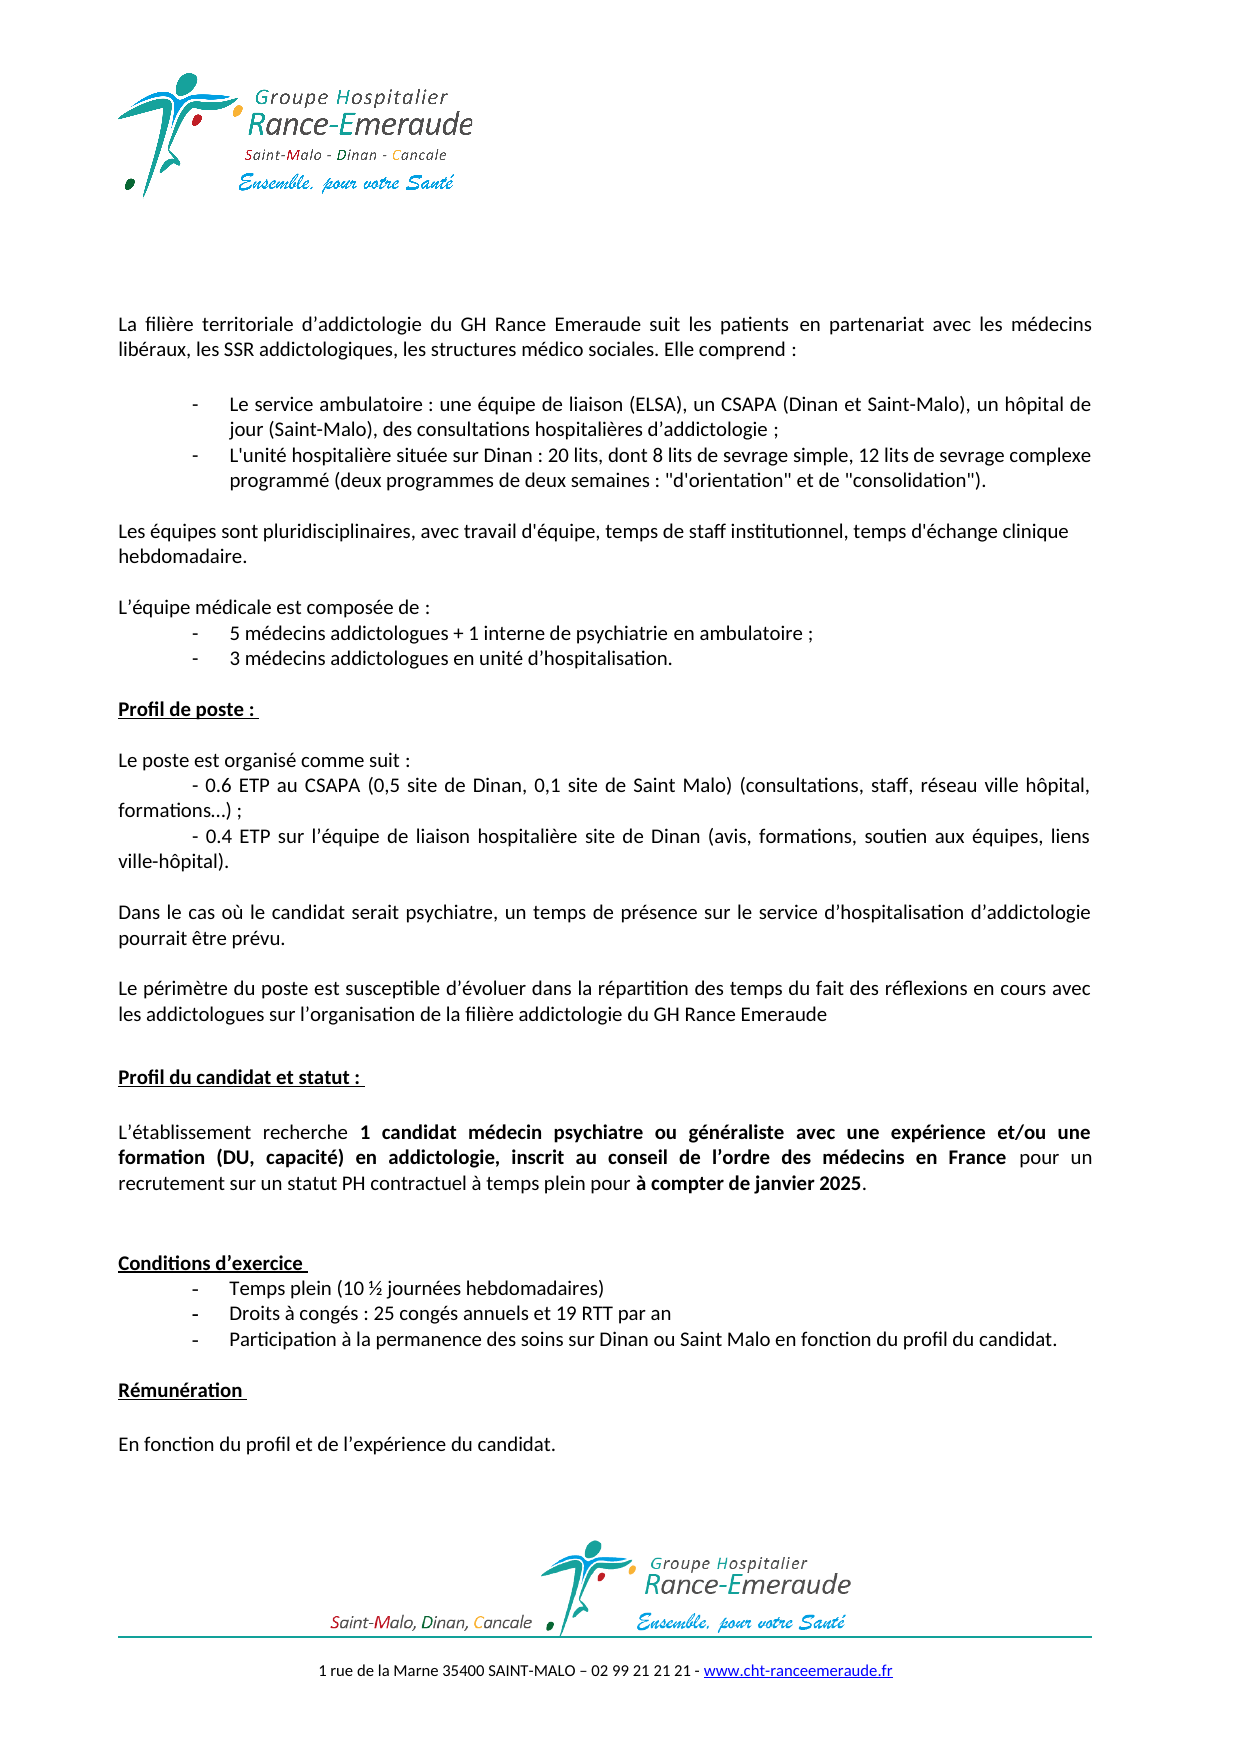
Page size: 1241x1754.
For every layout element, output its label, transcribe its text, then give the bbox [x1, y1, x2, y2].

list 3 médecins addictologues en unité d’hospitalisation. [192, 645, 1092, 671]
list 5 médecins addictologues + 1 interne de psychiatrie en ambulatoire ; [192, 620, 1092, 645]
list L'unité hospitalière située sur Dinan : 20 lits, dont 8 lits de sevrage simple, 12 lits de sevrage complexe programmé (deux programmes de deux semaines : "d'orientation" et de "consolidation"). [192, 442, 1092, 493]
text Les équipes sont pluridisciplinaires, avec travail d'équipe, temps de staff institutionnel, temps d'échange clinique hebdomadaire. [118, 518, 1092, 569]
text Le périmètre du poste est susceptible d’évoluer dans la répartition des temps du fait des réflexions en cours avec les addictologues sur l’organisation de la filière addictologie du GH Rance Emeraude [118, 976, 1092, 1026]
list Temps plein (10 ½ journées hebdomadaires) [192, 1275, 1092, 1301]
text En fonction du profil et de l’expérience du candidat. [118, 1431, 1092, 1457]
text La filière territoriale d’addictologie du GH Rance Emeraude suit les patients en partenariat avec les médecins libéraux, les SSR addictologiques, les structures médico sociales. Elle comprend : [118, 311, 1092, 362]
text - 0.4 ETP sur l’équipe de liaison hospitalière site de Dinan (avis, formations, soutien aux équipes, liens ville-hôpital). [118, 823, 1092, 874]
text Profil de poste : [118, 696, 1092, 721]
picture [330, 1540, 852, 1636]
text Le poste est organisé comme suit : [118, 747, 1092, 772]
text Conditions d’exercice [118, 1250, 1092, 1275]
list Droits à congés : 25 congés annuels et 19 RTT par an [192, 1301, 1092, 1326]
list Participation à la permanence des soins sur Dinan ou Saint Malo en fonction du profil du candidat. [192, 1326, 1092, 1351]
text Rémunération [118, 1377, 1092, 1402]
text L’équipe médicale est composée de : [118, 594, 1092, 620]
text Dans le cas où le candidat serait psychiatre, un temps de présence sur le service d’hospitalisation d’addictologie pourrait être prévu. [118, 899, 1092, 950]
picture [118, 73, 473, 199]
text - 0.6 ETP au CSAPA (0,5 site de Dinan, 0,1 site de Saint Malo) (consultations, staff, réseau ville hôpital, formations…) ; [118, 772, 1092, 823]
list Le service ambulatoire : une équipe de liaison (ELSA), un CSAPA (Dinan et Saint-Malo), un hôpital de jour (Saint-Malo), des consultations hospitalières d’addictologie ; [192, 391, 1092, 442]
text Profil du candidat et statut : [118, 1064, 1092, 1090]
text L’établissement recherche 1 candidat médecin psychiatre ou généraliste avec une expérience et/ou une formation (DU, capacité) en addictologie, inscrit au conseil de l’ordre des médecins en France pour un recrutement sur un statut PH contractuel à temps plein pour à compter de janvier 2025. [118, 1119, 1092, 1195]
